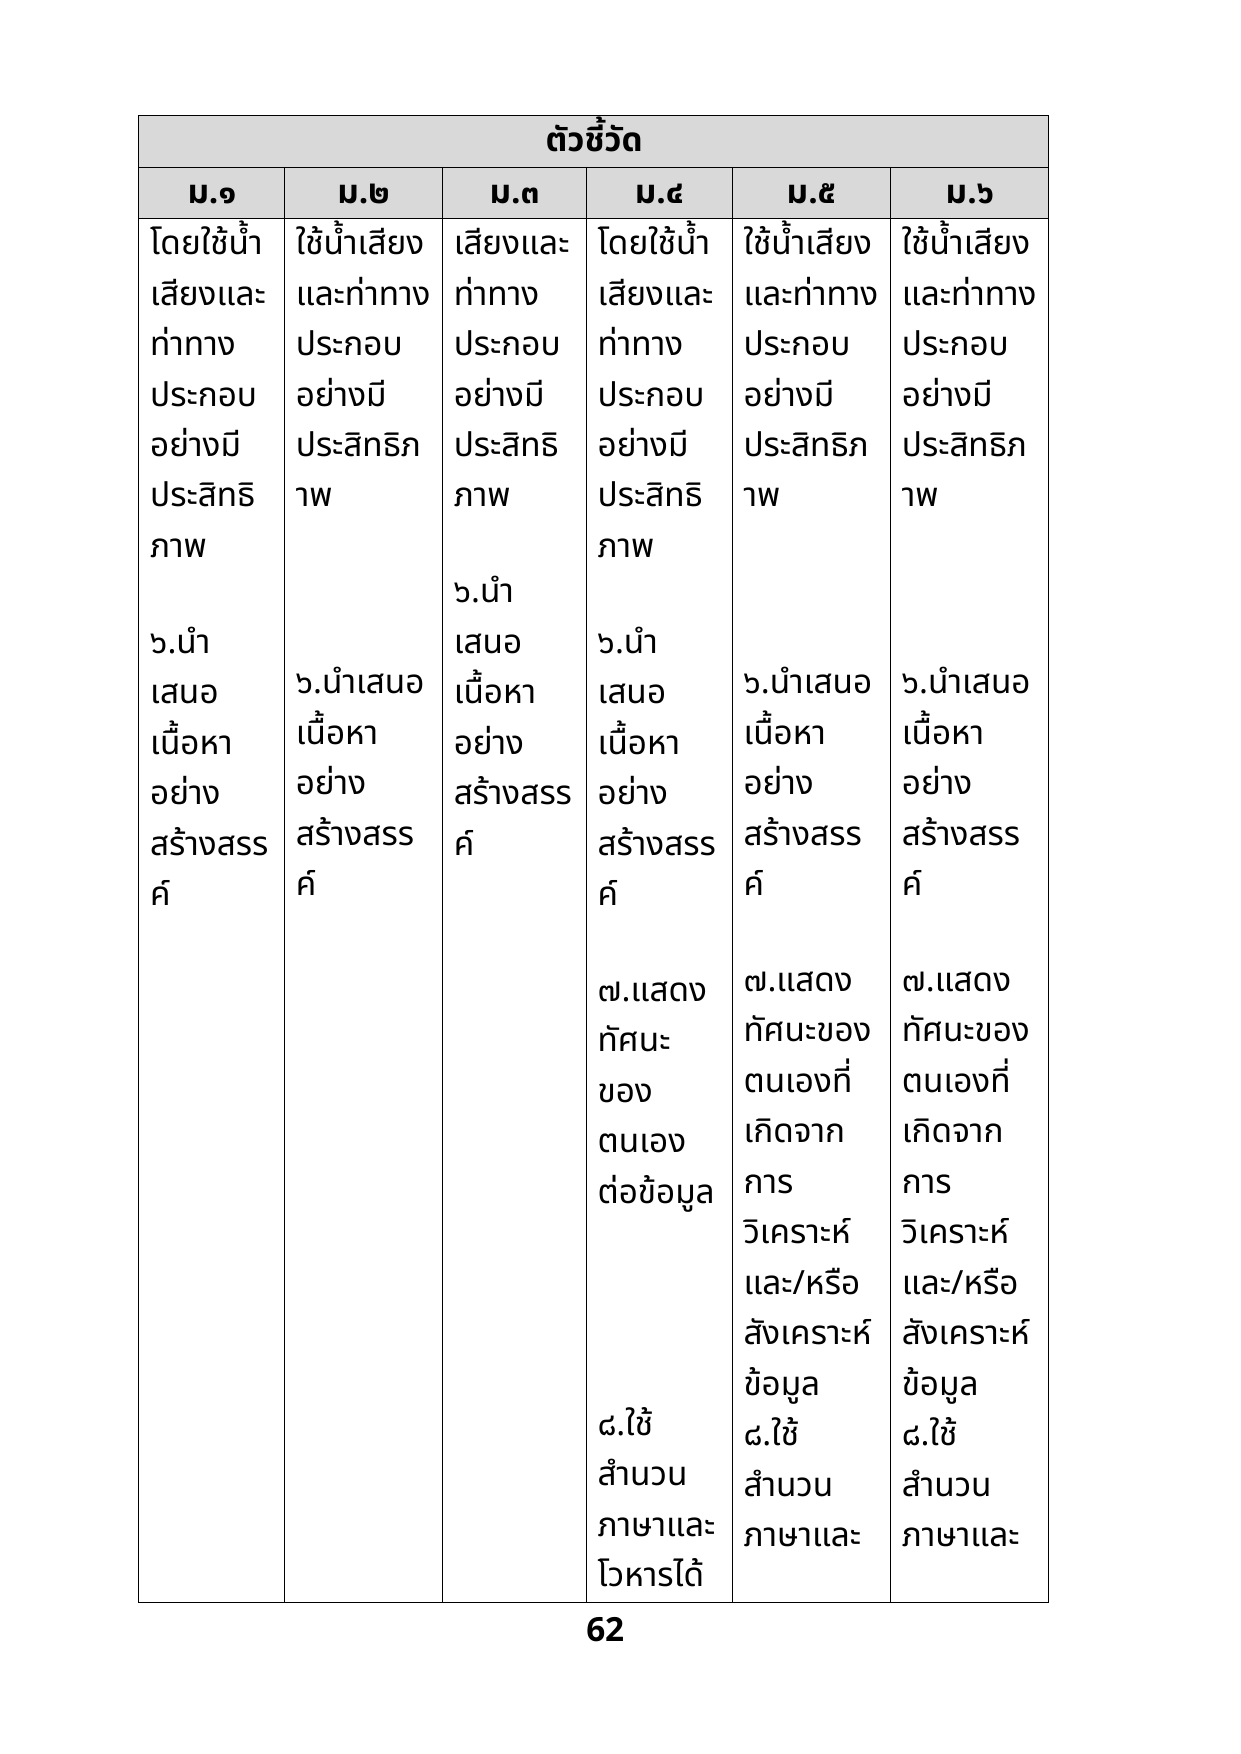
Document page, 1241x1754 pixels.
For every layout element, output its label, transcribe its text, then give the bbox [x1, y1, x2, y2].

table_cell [443, 219, 586, 1602]
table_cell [891, 219, 1048, 1602]
table_cell ม.๑ [139, 168, 284, 218]
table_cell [733, 219, 890, 1602]
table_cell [285, 219, 442, 1602]
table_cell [587, 219, 732, 1602]
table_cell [139, 219, 284, 1602]
table_cell ม.๓ [443, 168, 586, 218]
table_cell ม.๖ [891, 168, 1048, 218]
table_cell ม.๒ [285, 168, 442, 218]
table_cell ม.๕ [733, 168, 890, 218]
table_header ตัวชี้วัด [139, 116, 1048, 167]
table_cell ม.๔ [587, 168, 732, 218]
